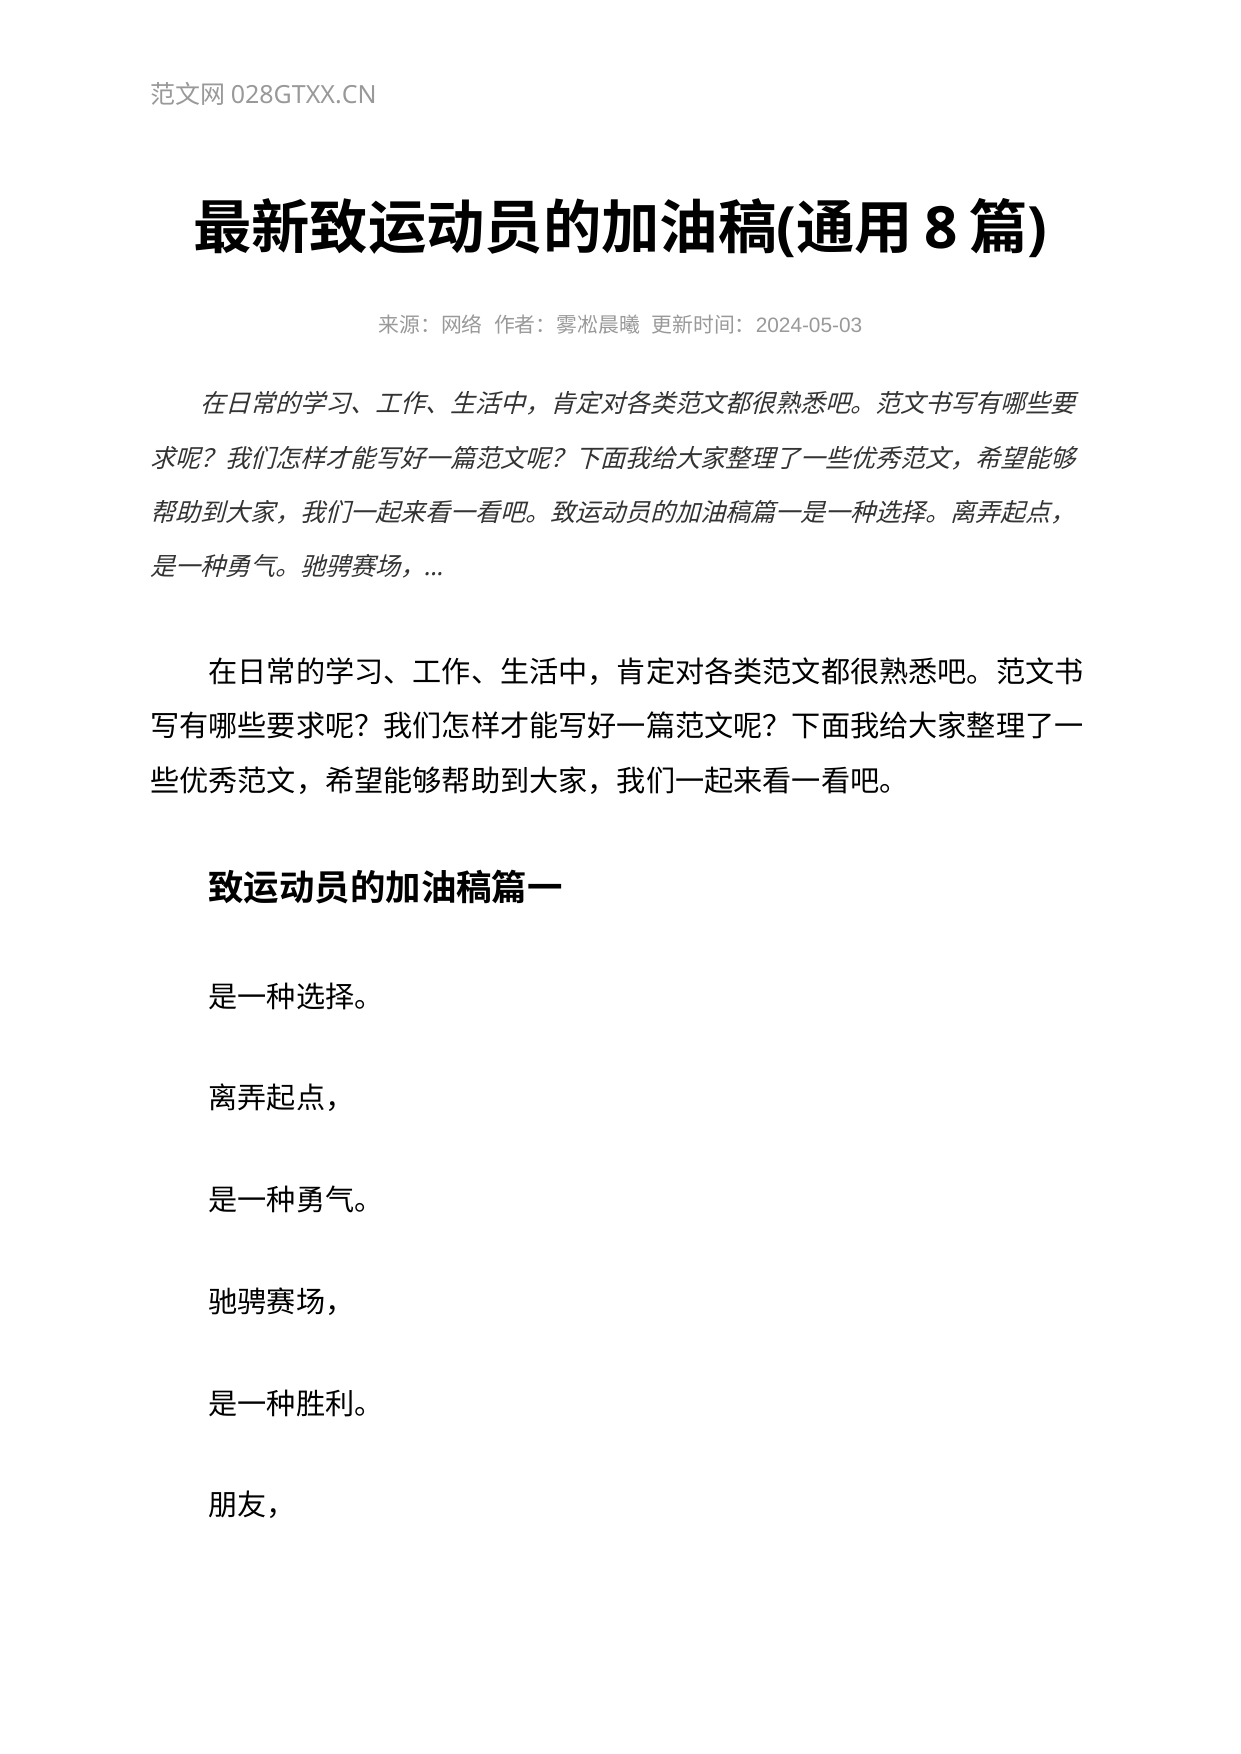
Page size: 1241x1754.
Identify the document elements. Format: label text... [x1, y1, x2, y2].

text 在日常的学习、工作、生活中，肯定对各类范文都很熟悉吧。范文书写有哪些要求呢？我们怎样才能写好一篇范文呢？下面我给大家整理了一些优秀范文，希望能够帮助到大家，我们一起来看一看吧。致运动员的加油稿篇一是一种选择。离弄起点，是一种勇气。驰骋赛场，... [150, 384, 1090, 583]
text 离弄起点， [150, 1075, 1090, 1117]
text 在日常的学习、工作、生活中，肯定对各类范文都很熟悉吧。范文书写有哪些要求呢？我们怎样才能写好一篇范文呢？下面我给大家整理了一些优秀范文，希望能够帮助到大家，我们一起来看一看吧。 [150, 648, 1090, 800]
text 是一种勇气。 [150, 1177, 1090, 1219]
text 是一种胜利。 [150, 1380, 1090, 1422]
text 驰骋赛场， [150, 1278, 1090, 1321]
text 致运动员的加油稿篇一 [150, 860, 1090, 911]
text 来源：网络 作者：雾凇晨曦 更新时间：2024-05-03 [150, 313, 1090, 337]
text 是一种选择。 [150, 973, 1090, 1015]
subtitle 最新致运动员的加油稿(通用8篇) [150, 181, 1090, 266]
text 朋友， [150, 1482, 1090, 1524]
